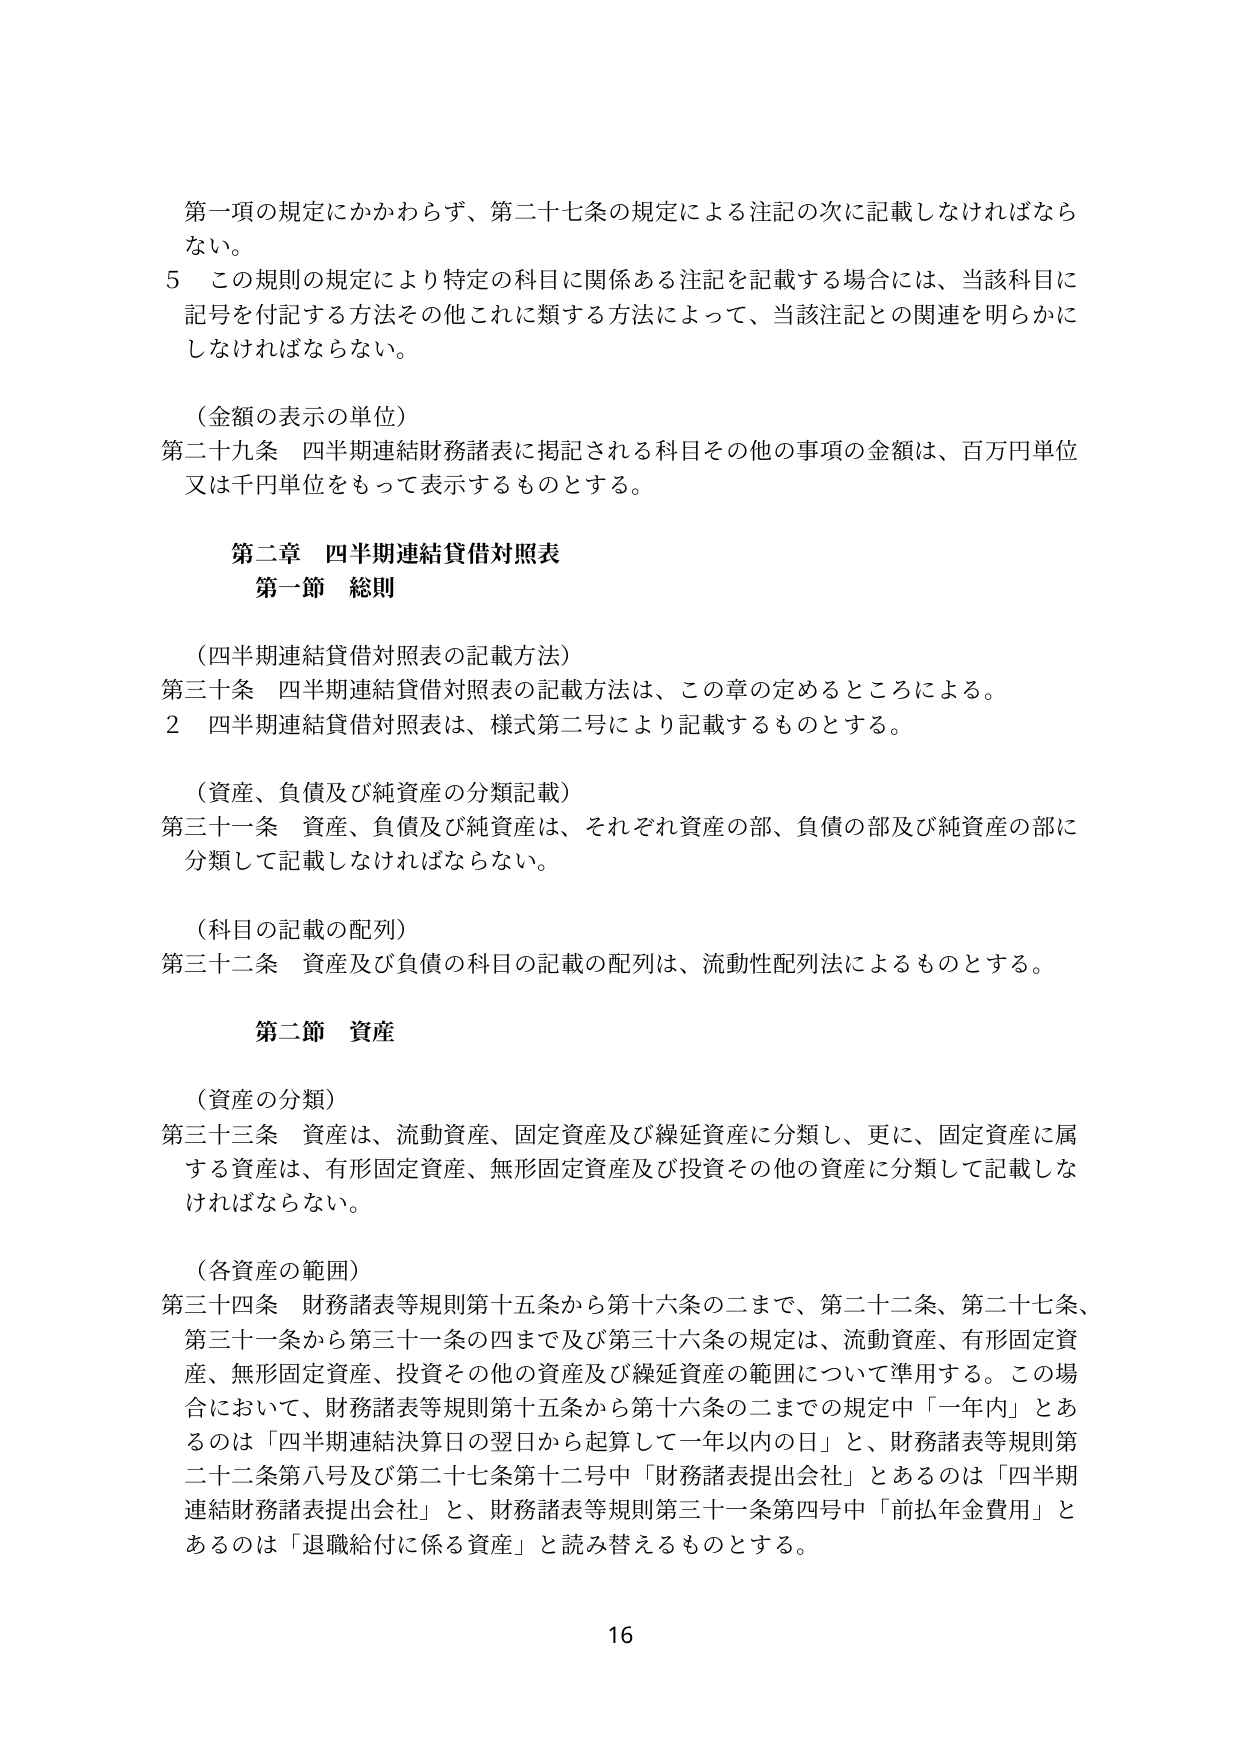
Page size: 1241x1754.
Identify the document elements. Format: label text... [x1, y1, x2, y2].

text 第二節 資産 [253, 1014, 1079, 1048]
text ５ この規則の規定により特定の科目に関係ある注記を記載する場合には、当該科目に記号を付記する方法その他これに類する方法によって、当該注記との関連を明らかにしなければならない。 [161, 262, 1079, 364]
text 第三十三条 資産は、流動資産、固定資産及び繰延資産に分類し、更に、固定資産に属する資産は、有形固定資産、無形固定資産及び投資その他の資産に分類して記載しなければならない。 [161, 1116, 1079, 1219]
text （金額の表示の単位） [184, 399, 1079, 433]
text 第三十条 四半期連結貸借対照表の記載方法は、この章の定めるところによる。 [161, 672, 1079, 706]
text 第三十一条 資産、負債及び純資産は、それぞれ資産の部、負債の部及び純資産の部に分類して記載しなければならない。 [161, 809, 1079, 877]
text 第二章 四半期連結貸借対照表 [230, 535, 1079, 569]
text ２ 四半期連結貸借対照表は、様式第二号により記載するものとする。 [161, 706, 1079, 740]
text （科目の記載の配列） [184, 911, 1079, 945]
text 第三十二条 資産及び負債の科目の記載の配列は、流動性配列法によるものとする。 [161, 945, 1079, 979]
text 第三十四条 財務諸表等規則第十五条から第十六条の二まで、第二十二条、第二十七条、第三十一条から第三十一条の四まで及び第三十六条の規定は、流動資産、有形固定資産、無形固定資産、投資その他の資産及び繰延資産の範囲について準用する。この場合において、財務諸表等規則第十五条から第十六条の二までの規定中「一年内」とあるのは「四半期連結決算日の翌日から起算して一年以内の日」と、財務諸表等規則第二十二条第八号及び第二十七条第十二号中「財務諸表提出会社」とあるのは「四半期連結財務諸表提出会社」と、財務諸表等規則第三十一条第四号中「前払年金費用」とあるのは「退職給付に係る資産」と読み替えるものとする。 [161, 1287, 1079, 1560]
text （資産の分類） [184, 1082, 1079, 1116]
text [161, 194, 1079, 262]
text 第二十九条 四半期連結財務諸表に掲記される科目その他の事項の金額は、百万円単位又は千円単位をもって表示するものとする。 [161, 433, 1079, 501]
text （資産、負債及び純資産の分類記載） [184, 774, 1079, 809]
text 第一節 総則 [253, 569, 1079, 604]
text （四半期連結貸借対照表の記載方法） [184, 638, 1079, 672]
text （各資産の範囲） [184, 1253, 1079, 1287]
